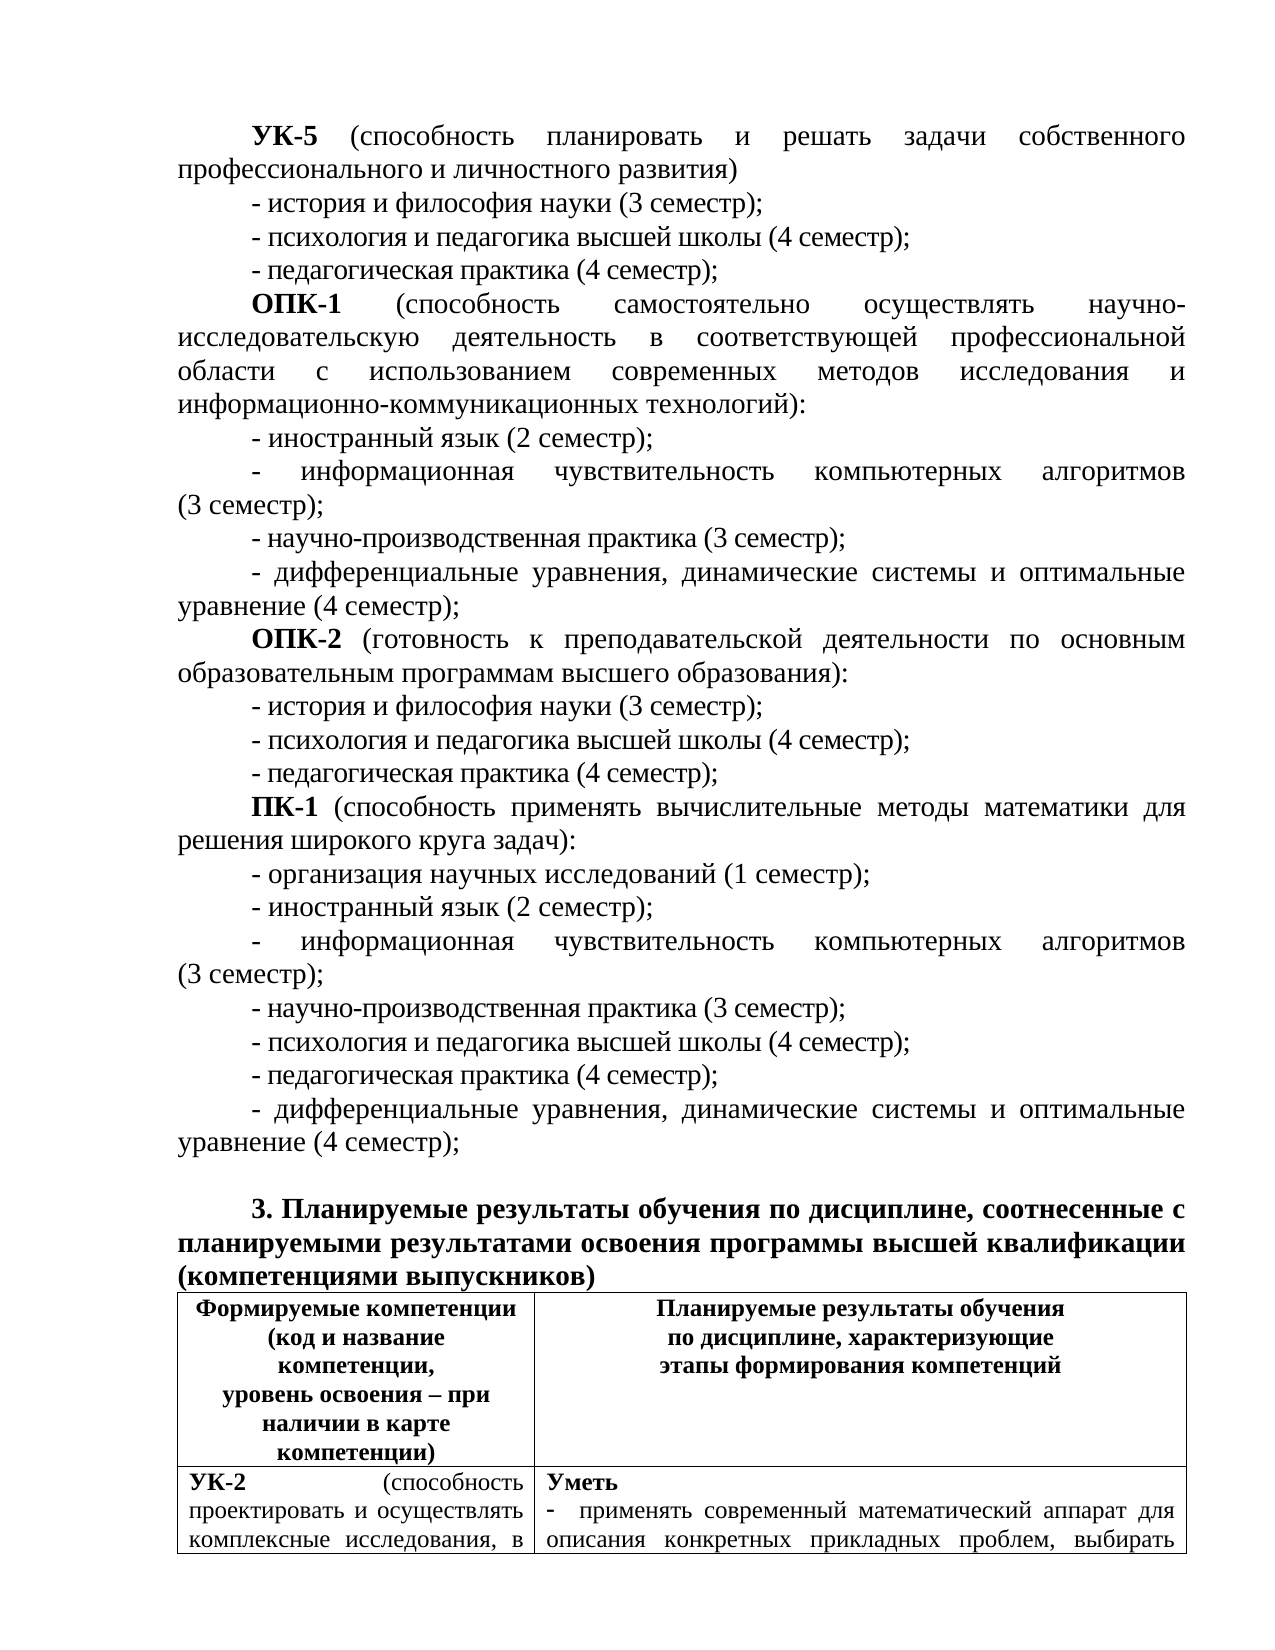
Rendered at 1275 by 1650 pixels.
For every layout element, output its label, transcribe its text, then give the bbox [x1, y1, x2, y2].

text - дифференциальные уравнения, динамические системы и оптимальные уравнение (4 семестр); [177, 554, 1186, 621]
text ОПК-1 (способность самостоятельно осуществлять научно-исследовательскую деятельность в соответствующей профессиональной области с использованием современных методов исследования и информационно-коммуникационных технологий): [177, 286, 1186, 420]
text ОПК-2 (готовность к преподавательской деятельности по основным образовательным программам высшего образования): [177, 621, 1186, 688]
text - педагогическая практика (4 семестр); [177, 1057, 1186, 1091]
text - научно-производственная практика (3 семестр); [177, 990, 1186, 1024]
text УК-5 (способность планировать и решать задачи собственного профессионального и личностного развития) [177, 118, 1186, 185]
text ПК-1 (способность применять вычислительные методы математики для решения широкого круга задач): [177, 789, 1186, 856]
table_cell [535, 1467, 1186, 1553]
text 3. Планируемые результаты обучения по дисциплине, соотнесенные с планируемыми результатами освоения программы высшей квалификации (компетенциями выпускников) [177, 1191, 1186, 1292]
text - психология и педагогика высшей школы (4 семестр); [177, 219, 1186, 252]
text - психология и педагогика высшей школы (4 семестр); [177, 1024, 1186, 1057]
text - информационная чувствительность компьютерных алгоритмов (3 семестр); [177, 923, 1186, 990]
text - психология и педагогика высшей школы (4 семестр); [177, 722, 1186, 755]
text - педагогическая практика (4 семестр); [177, 252, 1186, 286]
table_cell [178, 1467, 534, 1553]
text - научно-производственная практика (3 семестр); [177, 521, 1186, 554]
text - информационная чувствительность компьютерных алгоритмов (3 семестр); [177, 453, 1186, 521]
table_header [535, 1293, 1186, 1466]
text - история и философия науки (3 семестр); [177, 185, 1186, 219]
text - история и философия науки (3 семестр); [177, 688, 1186, 722]
text - иностранный язык (2 семестр); [177, 889, 1186, 923]
text - дифференциальные уравнения, динамические системы и оптимальные уравнение (4 семестр); [177, 1091, 1186, 1158]
text - организация научных исследований (1 семестр); [177, 856, 1186, 889]
text - педагогическая практика (4 семестр); [177, 755, 1186, 789]
text - иностранный язык (2 семестр); [177, 420, 1186, 453]
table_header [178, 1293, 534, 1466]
